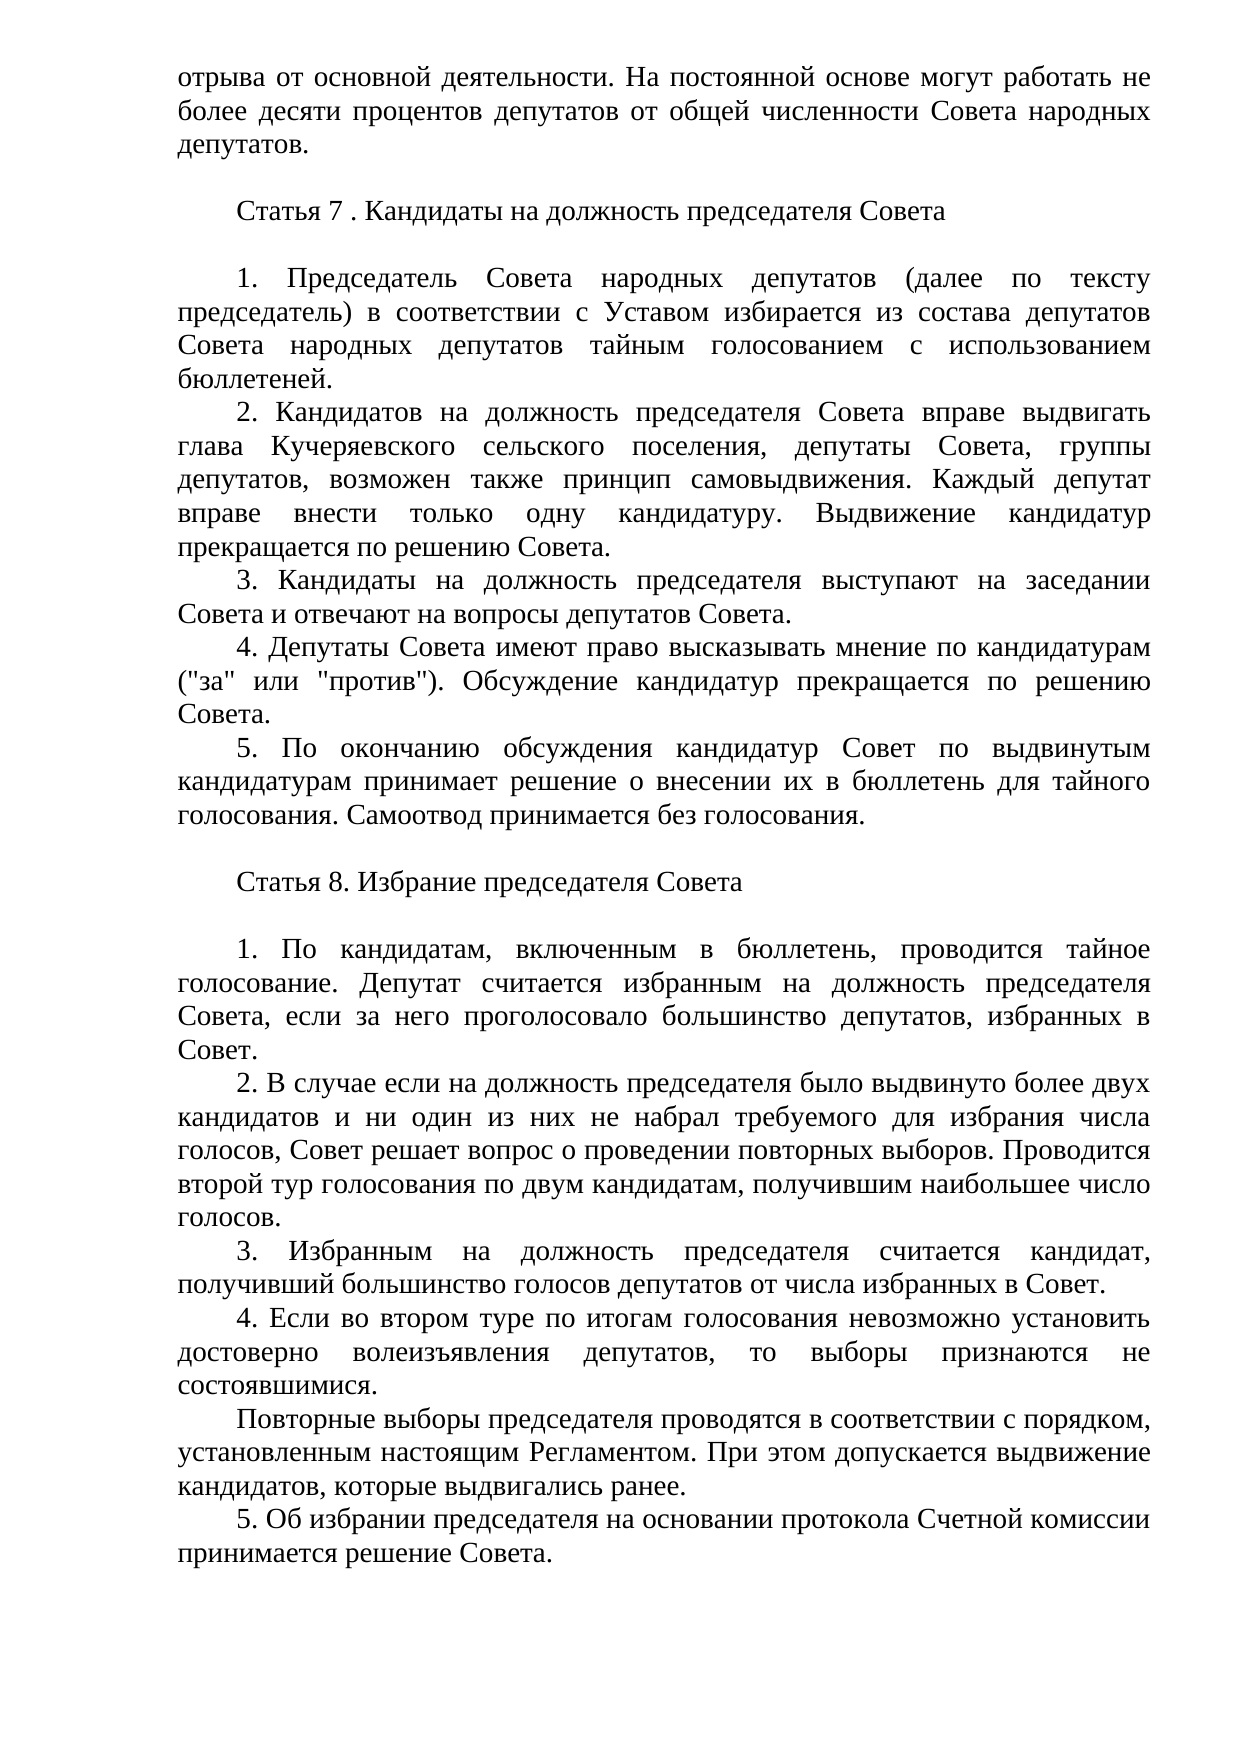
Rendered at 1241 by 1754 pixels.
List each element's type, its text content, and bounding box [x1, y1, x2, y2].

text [177, 59, 1152, 160]
text 3. Кандидаты на должность председателя выступают на заседании Совета и отвечают на вопросы депутатов Совета. [177, 562, 1152, 629]
text 4. Депутаты Совета имеют право высказывать мнение по кандидатурам ("за" или "против"). Обсуждение кандидатур прекращается по решению Совета. [177, 629, 1152, 730]
text 1. По кандидатам, включенным в бюллетень, проводится тайное голосование. Депутат считается избранным на должность председателя Совета, если за него проголосовало большинство депутатов, избранных в Совет. [177, 931, 1152, 1065]
text Повторные выборы председателя проводятся в соответствии с порядком, установленным настоящим Регламентом. При этом допускается выдвижение кандидатов, которые выдвигались ранее. [177, 1401, 1152, 1501]
text 5. Об избрании председателя на основании протокола Счетной комиссии принимается решение Совета. [177, 1501, 1152, 1568]
text Статья 7 . Кандидаты на должность председателя Совета [177, 193, 1152, 227]
text Статья 8. Избрание председателя Совета [177, 864, 1152, 898]
text 5. По окончанию обсуждения кандидатур Совет по выдвинутым кандидатурам принимает решение о внесении их в бюллетень для тайного голосования. Самоотвод принимается без голосования. [177, 730, 1152, 831]
text 2. Кандидатов на должность председателя Совета вправе выдвигать глава Кучеряевского сельского поселения, депутаты Совета, группы депутатов, возможен также принцип самовыдвижения. Каждый депутат вправе внести только одну кандидатуру. Выдвижение кандидатур прекращается по решению Совета. [177, 394, 1152, 562]
text 3. Избранным на должность председателя считается кандидат, получивший большинство голосов депутатов от числа избранных в Совет. [177, 1233, 1152, 1300]
text 4. Если во втором туре по итогам голосования невозможно установить достоверно волеизъявления депутатов, то выборы признаются не состоявшимися. [177, 1300, 1152, 1401]
text 2. В случае если на должность председателя было выдвинуто более двух кандидатов и ни один из них не набрал требуемого для избрания числа голосов, Совет решает вопрос о проведении повторных выборов. Проводится второй тур голосования по двум кандидатам, получившим наибольшее число голосов. [177, 1065, 1152, 1233]
text 1. Председатель Совета народных депутатов (далее по тексту председатель) в соответствии с Уставом избирается из состава депутатов Совета народных депутатов тайным голосованием с использованием бюллетеней. [177, 260, 1152, 394]
